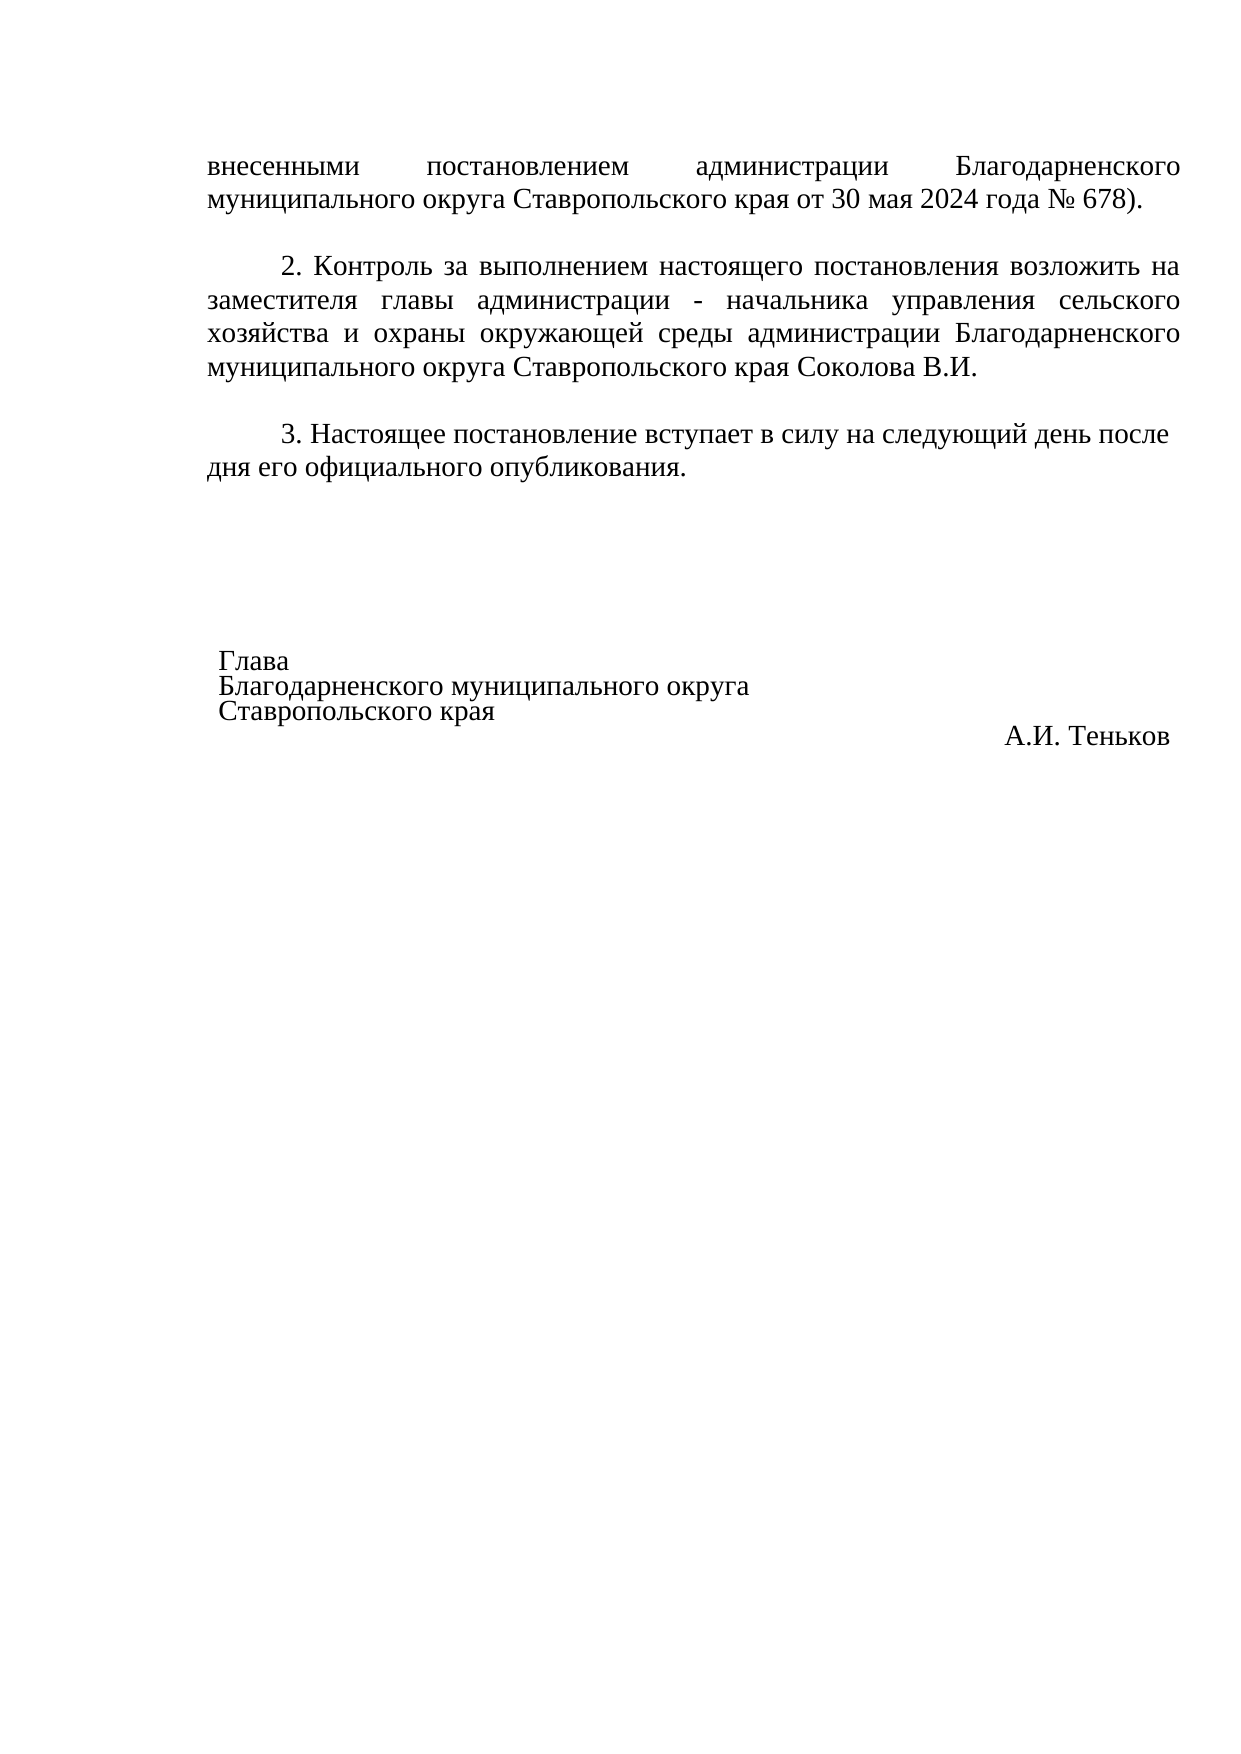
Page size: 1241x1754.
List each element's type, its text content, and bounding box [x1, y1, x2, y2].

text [207, 148, 1181, 215]
text 3. Настоящее постановление вступает в силу на следующий день после дня его официального опубликования. [207, 416, 1181, 483]
table_header А.И. Теньков [882, 651, 1181, 751]
table_header Глава Благодарненского муниципального округа Ставропольского края [207, 651, 882, 751]
text 2. Контроль за выполнением настоящего постановления возложить на заместителя главы администрации - начальника управления сельского хозяйства и охраны окружающей среды администрации Благодарненского муниципального округа Ставропольского края Соколова В.И. [207, 248, 1181, 382]
